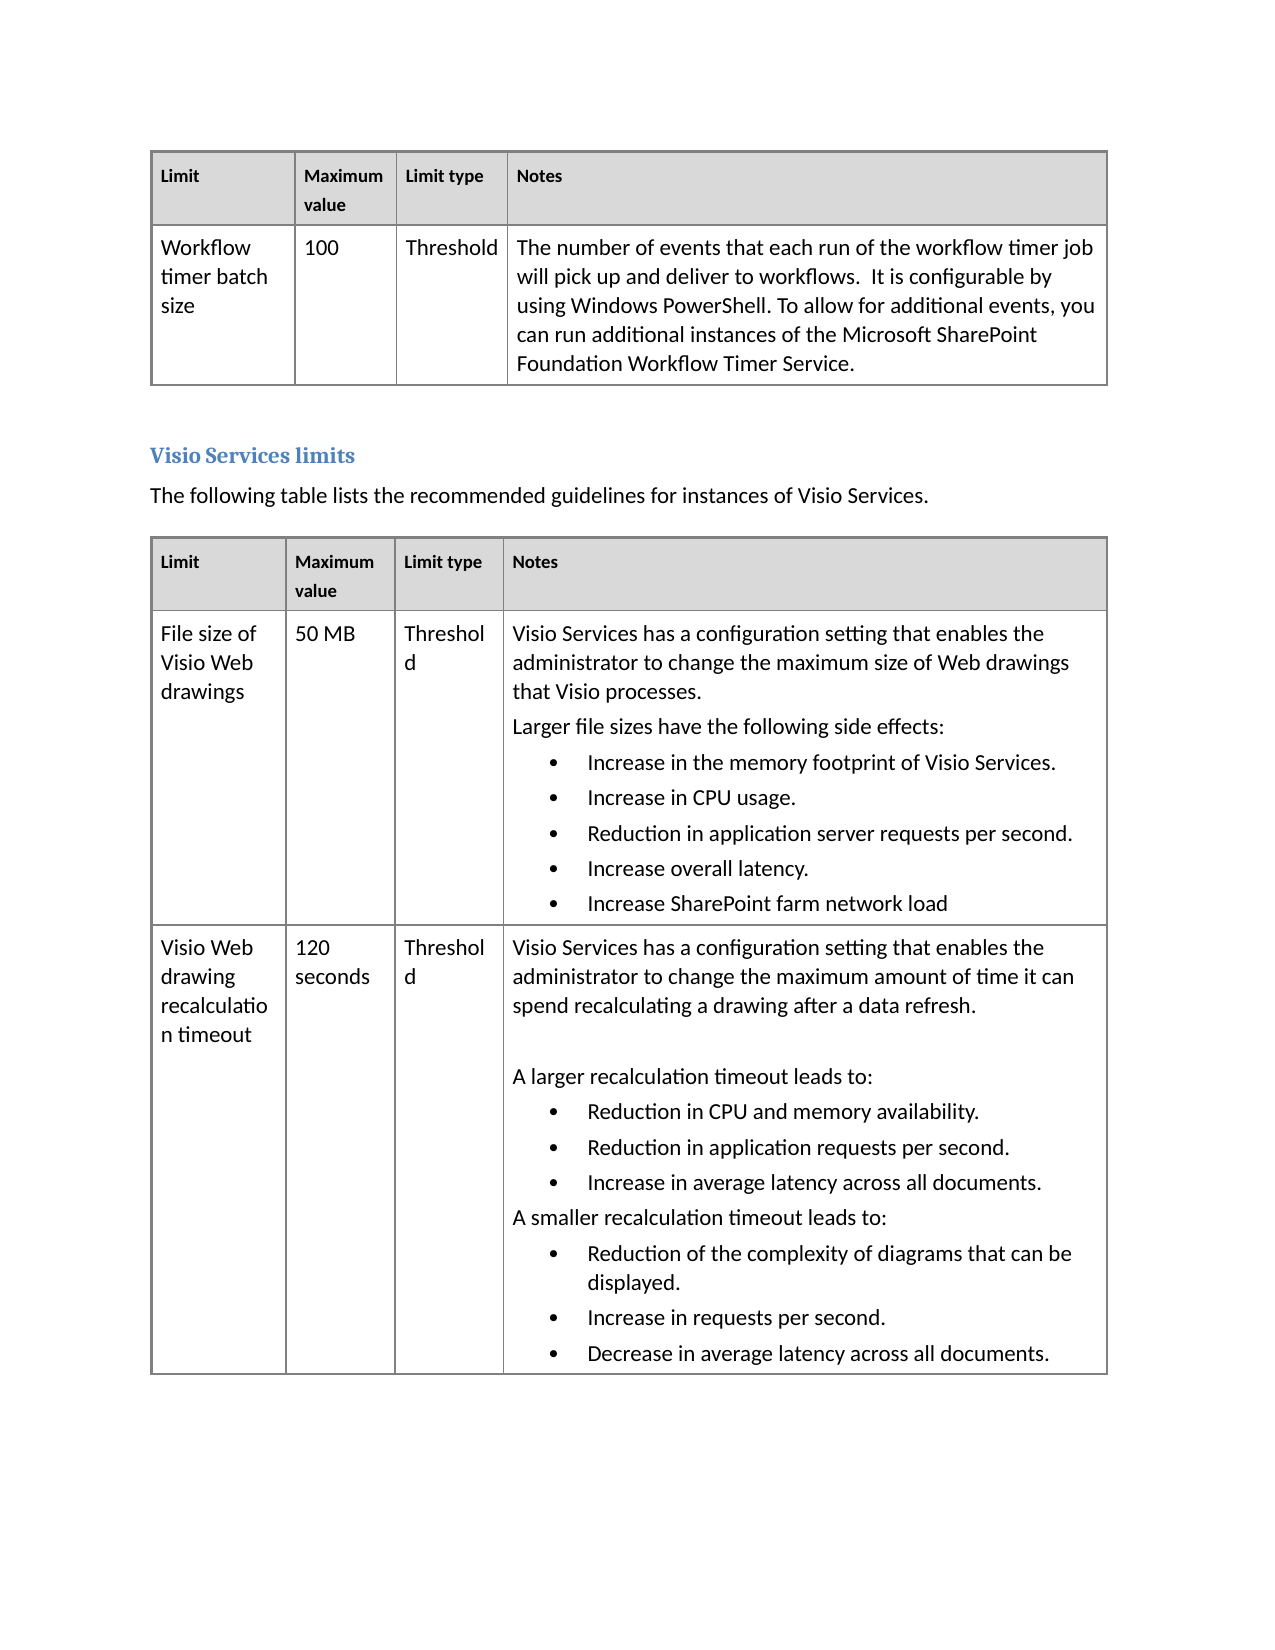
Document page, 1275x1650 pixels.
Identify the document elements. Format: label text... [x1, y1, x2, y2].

table_cell 120 seconds [287, 926, 394, 1373]
table_cell Visio Services has a configuration setting that enables the administrator to change the maximum amount of time it can spend recalculating a drawing after a data refresh. A larger recalculation timeout leads to: Reduction in CPU and memory availability. Reduction in application requests per second. Increase in average latency across all documents. A smaller recalculation timeout leads to: Reduction of the complexity of diagrams that can be displayed. Increase in requests per second. Decrease in average latency across all documents. [504, 926, 1106, 1373]
subtitle Visio Services limits [150, 443, 1125, 470]
table_cell Workflow timer batch size [153, 226, 294, 384]
table_cell Threshold [397, 226, 507, 384]
table_header Notes [504, 539, 1106, 610]
table_header Limit type [396, 539, 503, 610]
table_cell Threshold [396, 611, 503, 924]
table_cell Visio Services has a configuration setting that enables the administrator to change the maximum size of Web drawings that Visio processes. Larger file sizes have the following side effects: Increase in the memory footprint of Visio Services. Increase in CPU usage. Reduction in application server requests per second. Increase overall latency. Increase SharePoint farm network load [504, 611, 1106, 924]
text The following table lists the recommended guidelines for instances of Visio Services. [150, 480, 1125, 509]
table_cell Threshold [396, 926, 503, 1373]
table_header Maximum value [296, 153, 396, 224]
table_header Limit type [397, 153, 507, 224]
table_cell The number of events that each run of the workflow timer job will pick up and deliver to workflows. It is configurable by using Windows PowerShell. To allow for additional events, you can run additional instances of the Microsoft SharePoint Foundation Workflow Timer Service. [508, 226, 1106, 384]
table_header Maximum value [287, 539, 394, 610]
table_cell File size of Visio Web drawings [153, 611, 285, 924]
table_header Notes [508, 153, 1106, 224]
table_header Limit [153, 153, 294, 224]
table_cell 100 [296, 226, 396, 384]
table_cell Visio Web drawing recalculation timeout [153, 926, 285, 1373]
table_cell 50 MB [287, 611, 394, 924]
table_header Limit [153, 539, 285, 610]
